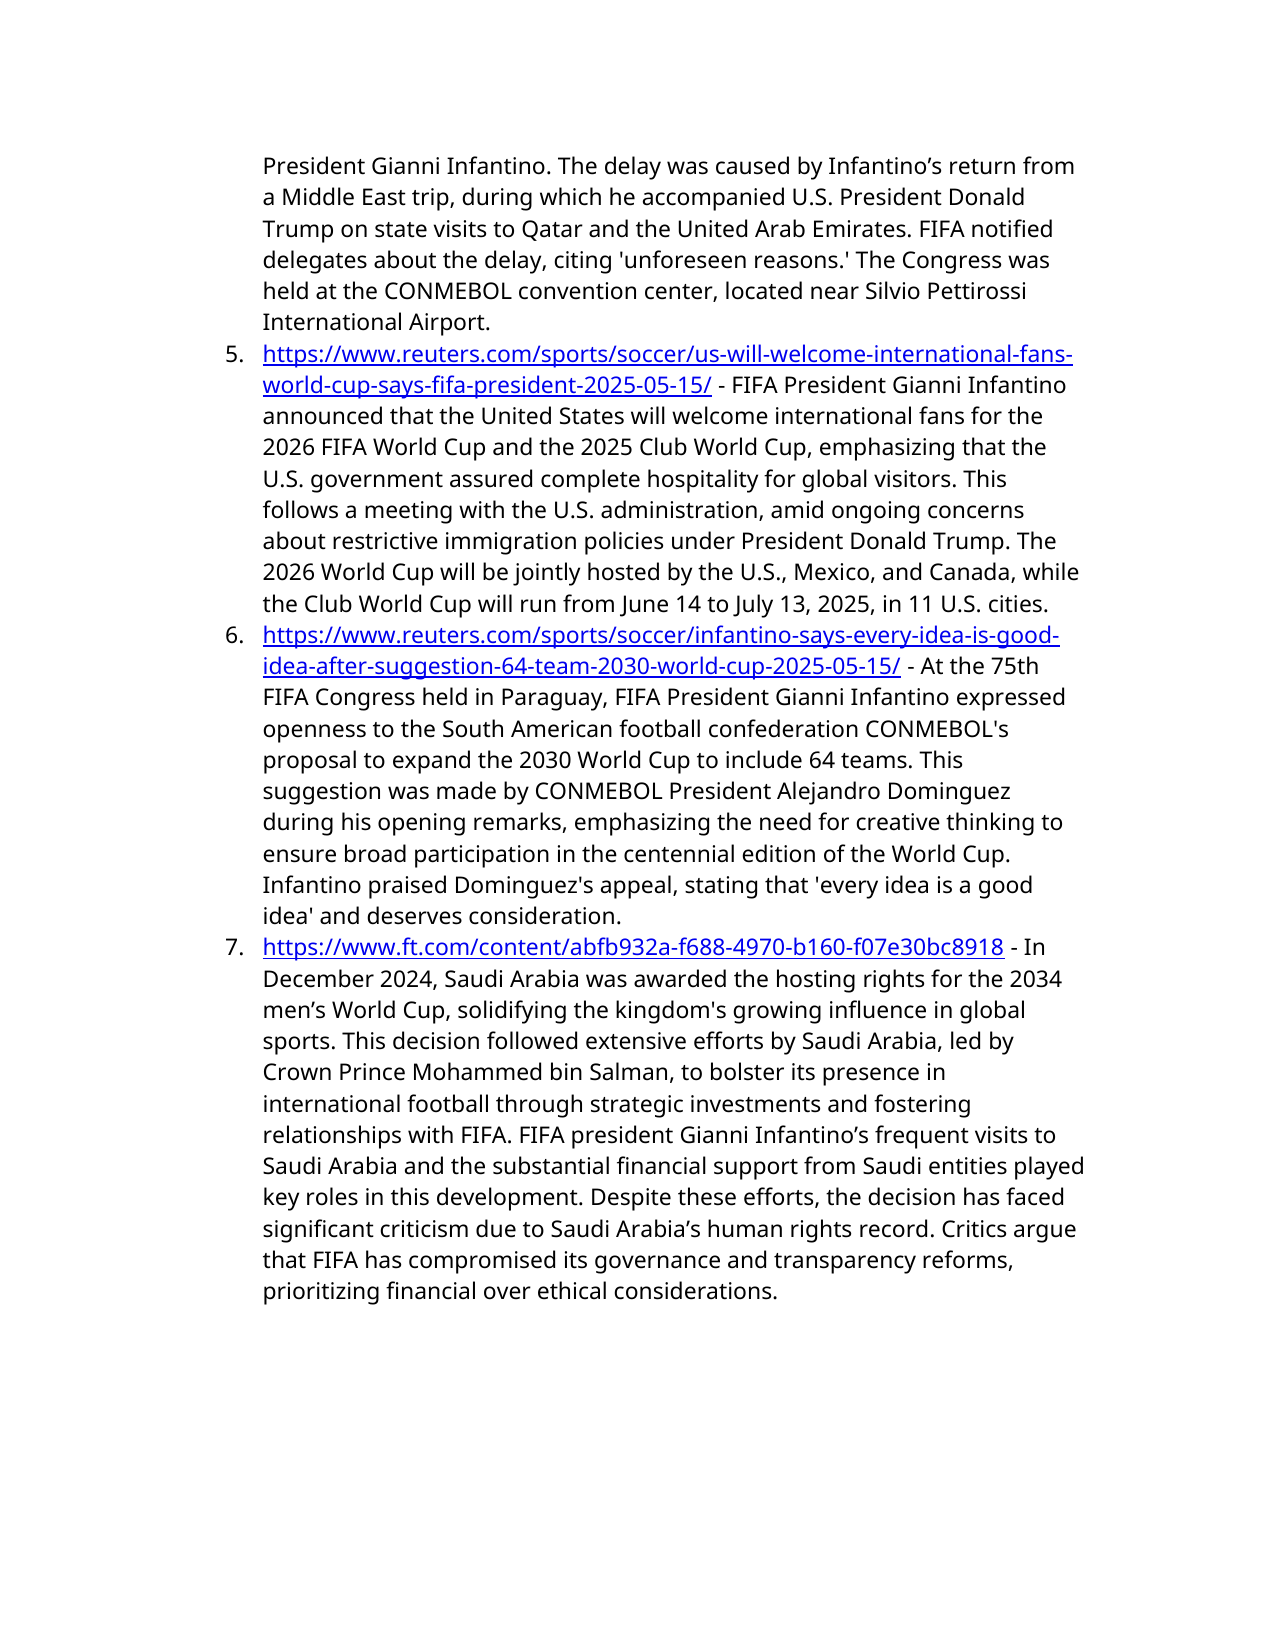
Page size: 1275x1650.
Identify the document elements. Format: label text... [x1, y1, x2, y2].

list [225, 150, 1087, 337]
list https://www.reuters.com/sports/soccer/infantino-says-every-idea-is-good-idea-after-suggestion-64-team-2030-world-cup-2025-05-15/ - At the 75th FIFA Congress held in Paraguay, FIFA President Gianni Infantino expressed openness to the South American football confederation CONMEBOL's proposal to expand the 2030 World Cup to include 64 teams. This suggestion was made by CONMEBOL President Alejandro Dominguez during his opening remarks, emphasizing the need for creative thinking to ensure broad participation in the centennial edition of the World Cup. Infantino praised Dominguez's appeal, stating that 'every idea is a good idea' and deserves consideration. [225, 619, 1087, 931]
list https://www.reuters.com/sports/soccer/us-will-welcome-international-fans-world-cup-says-fifa-president-2025-05-15/ - FIFA President Gianni Infantino announced that the United States will welcome international fans for the 2026 FIFA World Cup and the 2025 Club World Cup, emphasizing that the U.S. government assured complete hospitality for global visitors. This follows a meeting with the U.S. administration, amid ongoing concerns about restrictive immigration policies under President Donald Trump. The 2026 World Cup will be jointly hosted by the U.S., Mexico, and Canada, while the Club World Cup will run from June 14 to July 13, 2025, in 11 U.S. cities. [225, 337, 1087, 619]
list https://www.ft.com/content/abfb932a-f688-4970-b160-f07e30bc8918 - In December 2024, Saudi Arabia was awarded the hosting rights for the 2034 men’s World Cup, solidifying the kingdom's growing influence in global sports. This decision followed extensive efforts by Saudi Arabia, led by Crown Prince Mohammed bin Salman, to bolster its presence in international football through strategic investments and fostering relationships with FIFA. FIFA president Gianni Infantino’s frequent visits to Saudi Arabia and the substantial financial support from Saudi entities played key roles in this development. Despite these efforts, the decision has faced significant criticism due to Saudi Arabia’s human rights record. Critics argue that FIFA has compromised its governance and transparency reforms, prioritizing financial over ethical considerations. [225, 931, 1087, 1306]
